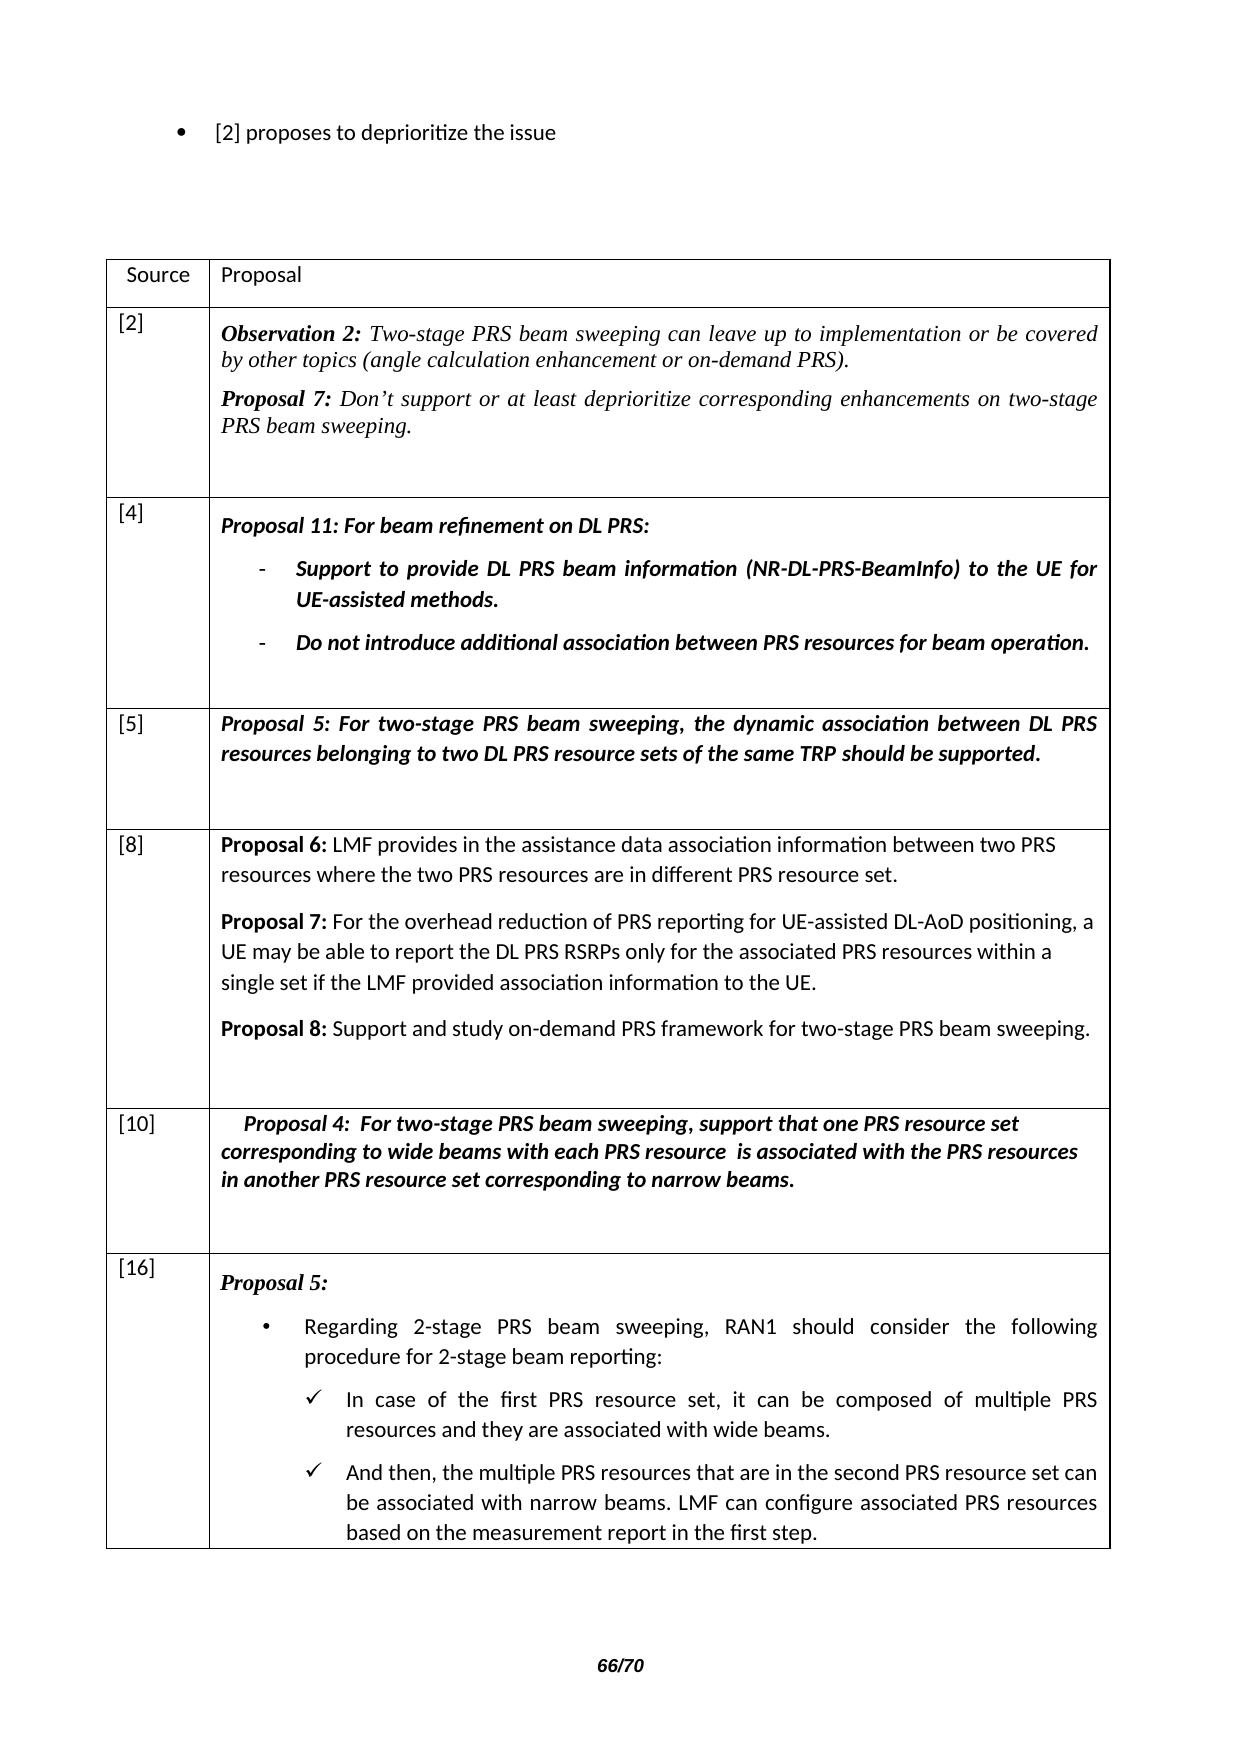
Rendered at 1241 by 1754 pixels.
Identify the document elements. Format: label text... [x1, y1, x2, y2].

table_header Proposal [210, 260, 1109, 307]
table_header Source [107, 260, 209, 307]
table_cell [5] [107, 709, 209, 829]
table_cell Proposal 6: LMF provides in the assistance data association information between two PRS resources where the two PRS resources are in different PRS resource set. Proposal 7: For the overhead reduction of PRS reporting for UE-assisted DL-AoD positioning, a UE may be able to report the DL PRS RSRPs only for the associated PRS resources within a single set if the LMF provided association information to the UE. Proposal 8: Support and study on-demand PRS framework for two-stage PRS beam sweeping. [210, 830, 1109, 1108]
table_cell Proposal 4: For two-stage PRS beam sweeping, support that one PRS resource set corresponding to wide beams with each PRS resource is associated with the PRS resources in another PRS resource set corresponding to narrow beams. [210, 1109, 1109, 1252]
table_cell Observation 2: Two-stage PRS beam sweeping can leave up to implementation or be covered by other topics (angle calculation enhancement or on-demand PRS). Proposal 7: Don’t support or at least deprioritize corresponding enhancements on two-stage PRS beam sweeping. [210, 308, 1109, 497]
list [2] proposes to deprioritize the issue [177, 118, 1122, 146]
table_cell [16] [107, 1254, 209, 1548]
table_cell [210, 1254, 1109, 1548]
table_cell [8] [107, 830, 209, 1108]
table_cell [4] [107, 498, 209, 708]
table_cell Proposal 5: For two-stage PRS beam sweeping, the dynamic association between DL PRS resources belonging to two DL PRS resource sets of the same TRP should be supported. [210, 709, 1109, 829]
table_cell [10] [107, 1109, 209, 1252]
table_cell Proposal 11: For beam refinement on DL PRS: Support to provide DL PRS beam information (NR-DL-PRS-BeamInfo) to the UE for UE-assisted methods. Do not introduce additional association between PRS resources for beam operation. [210, 498, 1109, 708]
table_cell [2] [107, 308, 209, 497]
